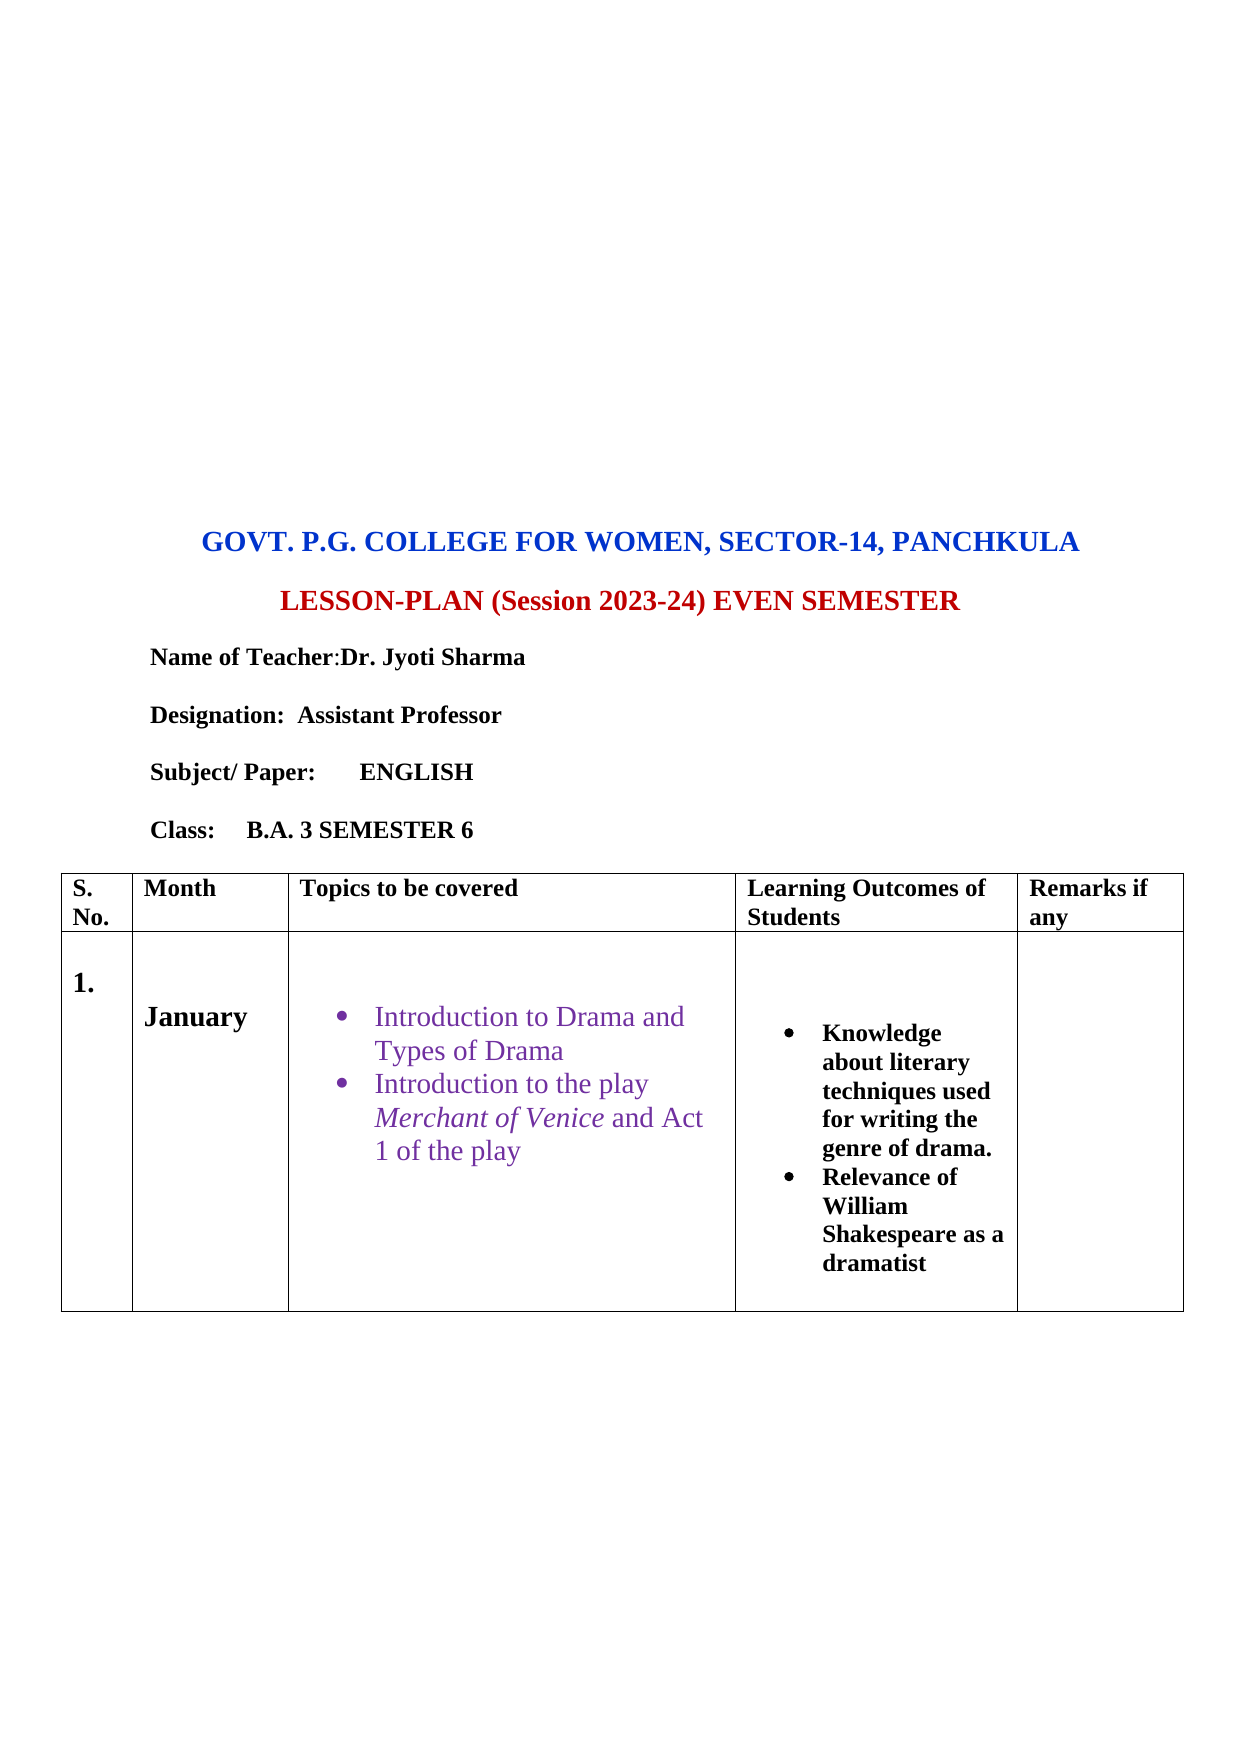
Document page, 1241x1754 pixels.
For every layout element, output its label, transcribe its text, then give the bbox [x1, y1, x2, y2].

table_cell Knowledge about literary techniques used for writing the genre of drama. Relevance of William Shakespeare as a dramatist [736, 932, 1017, 1311]
table_cell January [133, 932, 288, 1311]
table_header Learning Outcomes of Students [736, 874, 1017, 931]
table_cell Introduction to Drama and Types of Drama Introduction to the play Merchant of Venice and Act 1 of the play [289, 932, 735, 1311]
text Designation: Assistant Professor [150, 700, 1090, 729]
text Class: B.A. 3 SEMESTER 6 [150, 815, 1090, 844]
table_header Topics to be covered [289, 874, 735, 931]
text Name of Teacher:Dr. Jyoti Sharma [150, 642, 1090, 671]
table_header Month [133, 874, 288, 931]
table_header Remarks if any [1018, 874, 1183, 931]
text Subject/ Paper: ENGLISH [150, 757, 1090, 786]
table_cell 1. [62, 932, 132, 1311]
table_header S. No. [62, 874, 132, 931]
text LESSON-PLAN (Session 2023-24) EVEN SEMESTER [150, 583, 1090, 617]
text GOVT. P.G. COLLEGE FOR WOMEN, SECTOR-14, PANCHKULA [150, 524, 1090, 557]
table_cell [1018, 932, 1183, 1311]
